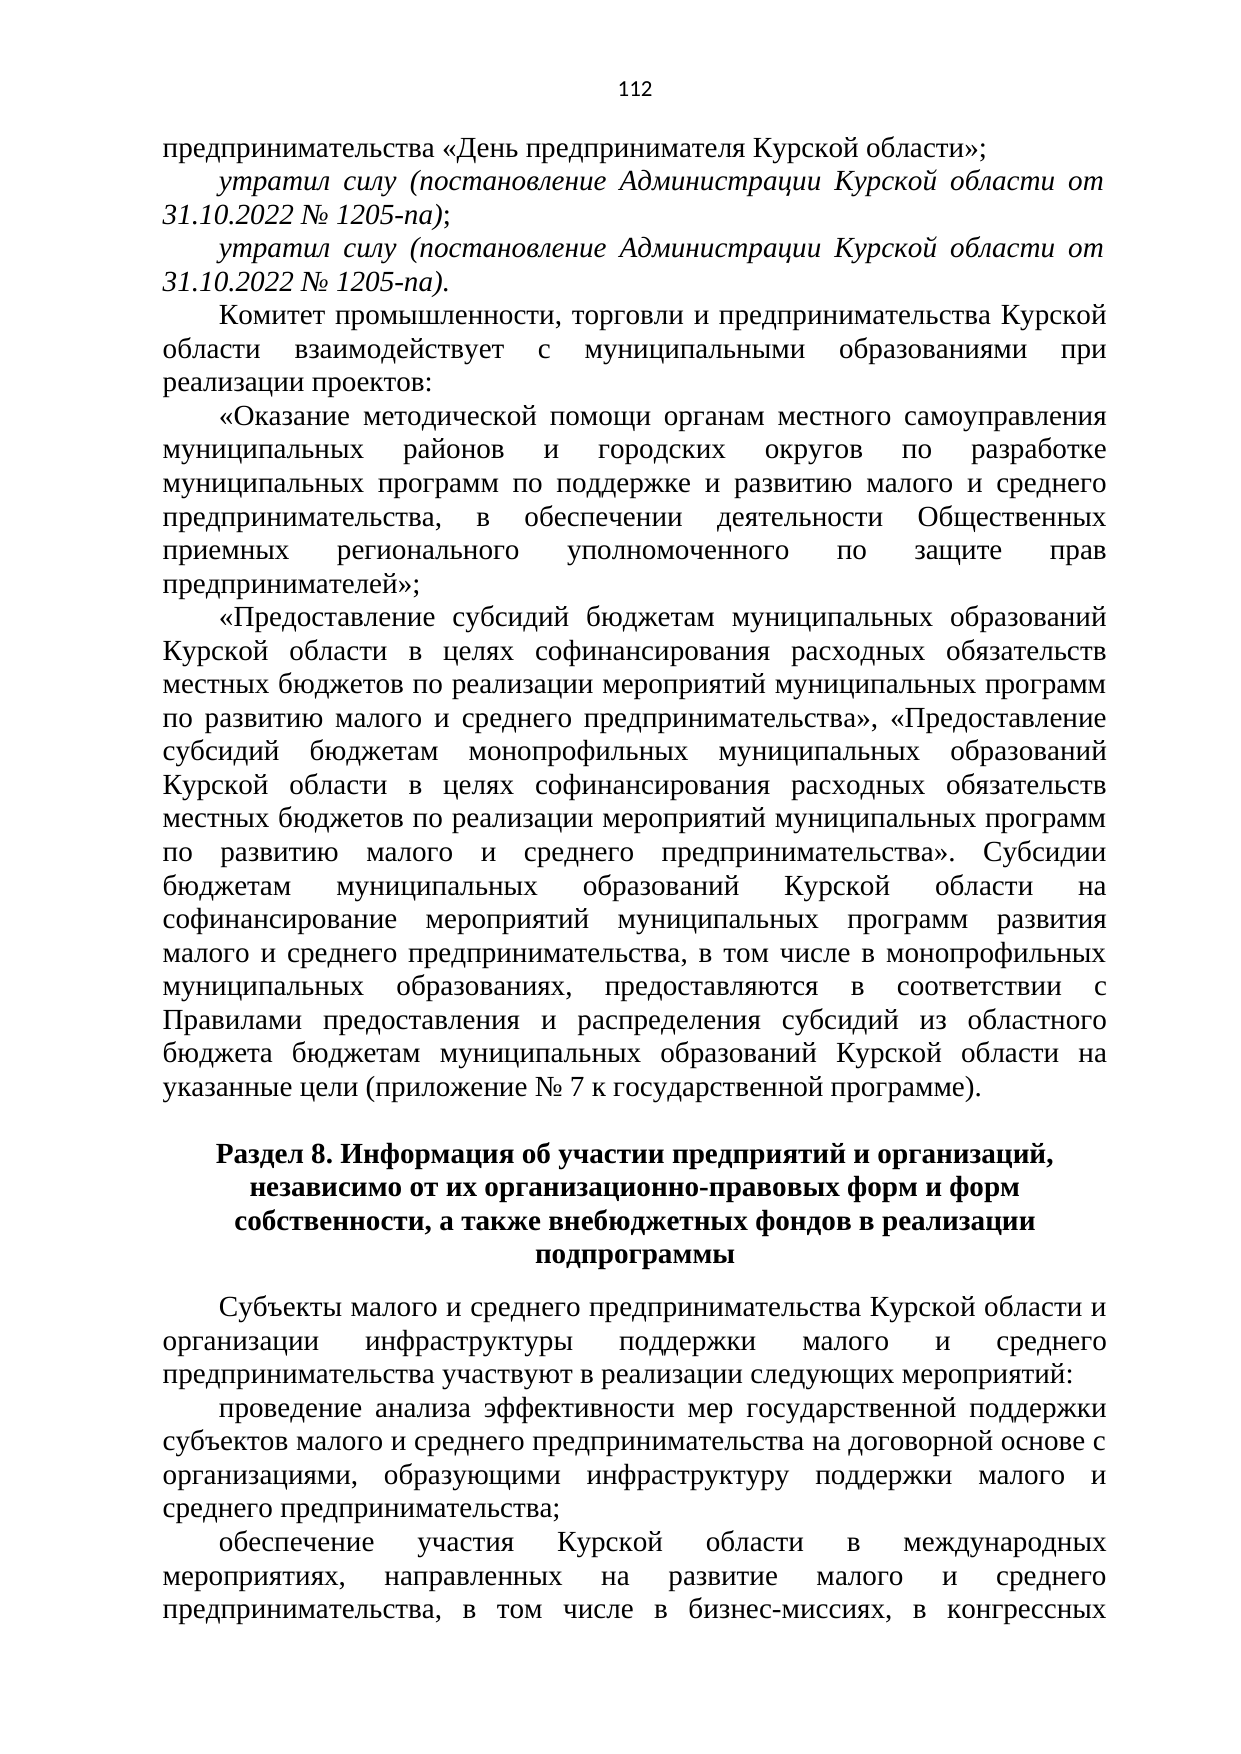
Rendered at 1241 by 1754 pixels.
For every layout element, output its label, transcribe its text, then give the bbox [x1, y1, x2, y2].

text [162, 130, 1107, 163]
text проведение анализа эффективности мер государственной поддержки субъектов малого и среднего предпринимательства на договорной основе с организациями, образующими инфраструктуру поддержки малого и среднего предпринимательства; [162, 1390, 1107, 1524]
text «Предоставление субсидий бюджетам муниципальных образований Курской области в целях софинансирования расходных обязательств местных бюджетов по реализации мероприятий муниципальных программ по развитию малого и среднего предпринимательства», «Предоставление субсидий бюджетам монопрофильных муниципальных образований Курской области в целях софинансирования расходных обязательств местных бюджетов по реализации мероприятий муниципальных программ по развитию малого и среднего предпринимательства». Субсидии бюджетам муниципальных образований Курской области на софинансирование мероприятий муниципальных программ развития малого и среднего предпринимательства, в том числе в монопрофильных муниципальных образованиях, предоставляются в соответствии с Правилами предоставления и распределения субсидий из областного бюджета бюджетам муниципальных образований Курской области на указанные цели (приложение № 7 к государственной программе). [162, 599, 1107, 1102]
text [162, 1524, 1107, 1625]
text Субъекты малого и среднего предпринимательства Курской области и организации инфраструктуры поддержки малого и среднего предпринимательства участвуют в реализации следующих мероприятий: [162, 1289, 1107, 1390]
text «Оказание методической помощи органам местного самоуправления муниципальных районов и городских округов по разработке муниципальных программ по поддержке и развитию малого и среднего предпринимательства, в обеспечении деятельности Общественных приемных регионального уполномоченного по защите прав предпринимателей»; [162, 398, 1107, 599]
text утратил силу (постановление Администрации Курской области от 31.10.2022 № 1205-па). [162, 230, 1107, 297]
text Комитет промышленности, торговли и предпринимательства Курской области взаимодействует с муниципальными образованиями при реализации проектов: [162, 297, 1107, 398]
text утратил силу (постановление Администрации Курской области от 31.10.2022 № 1205-па); [162, 163, 1107, 230]
text Раздел 8. Информация об участии предприятий и организаций, независимо от их организационно-правовых форм и форм собственности, а также внебюджетных фондов в реализации подпрограммы [162, 1136, 1107, 1270]
